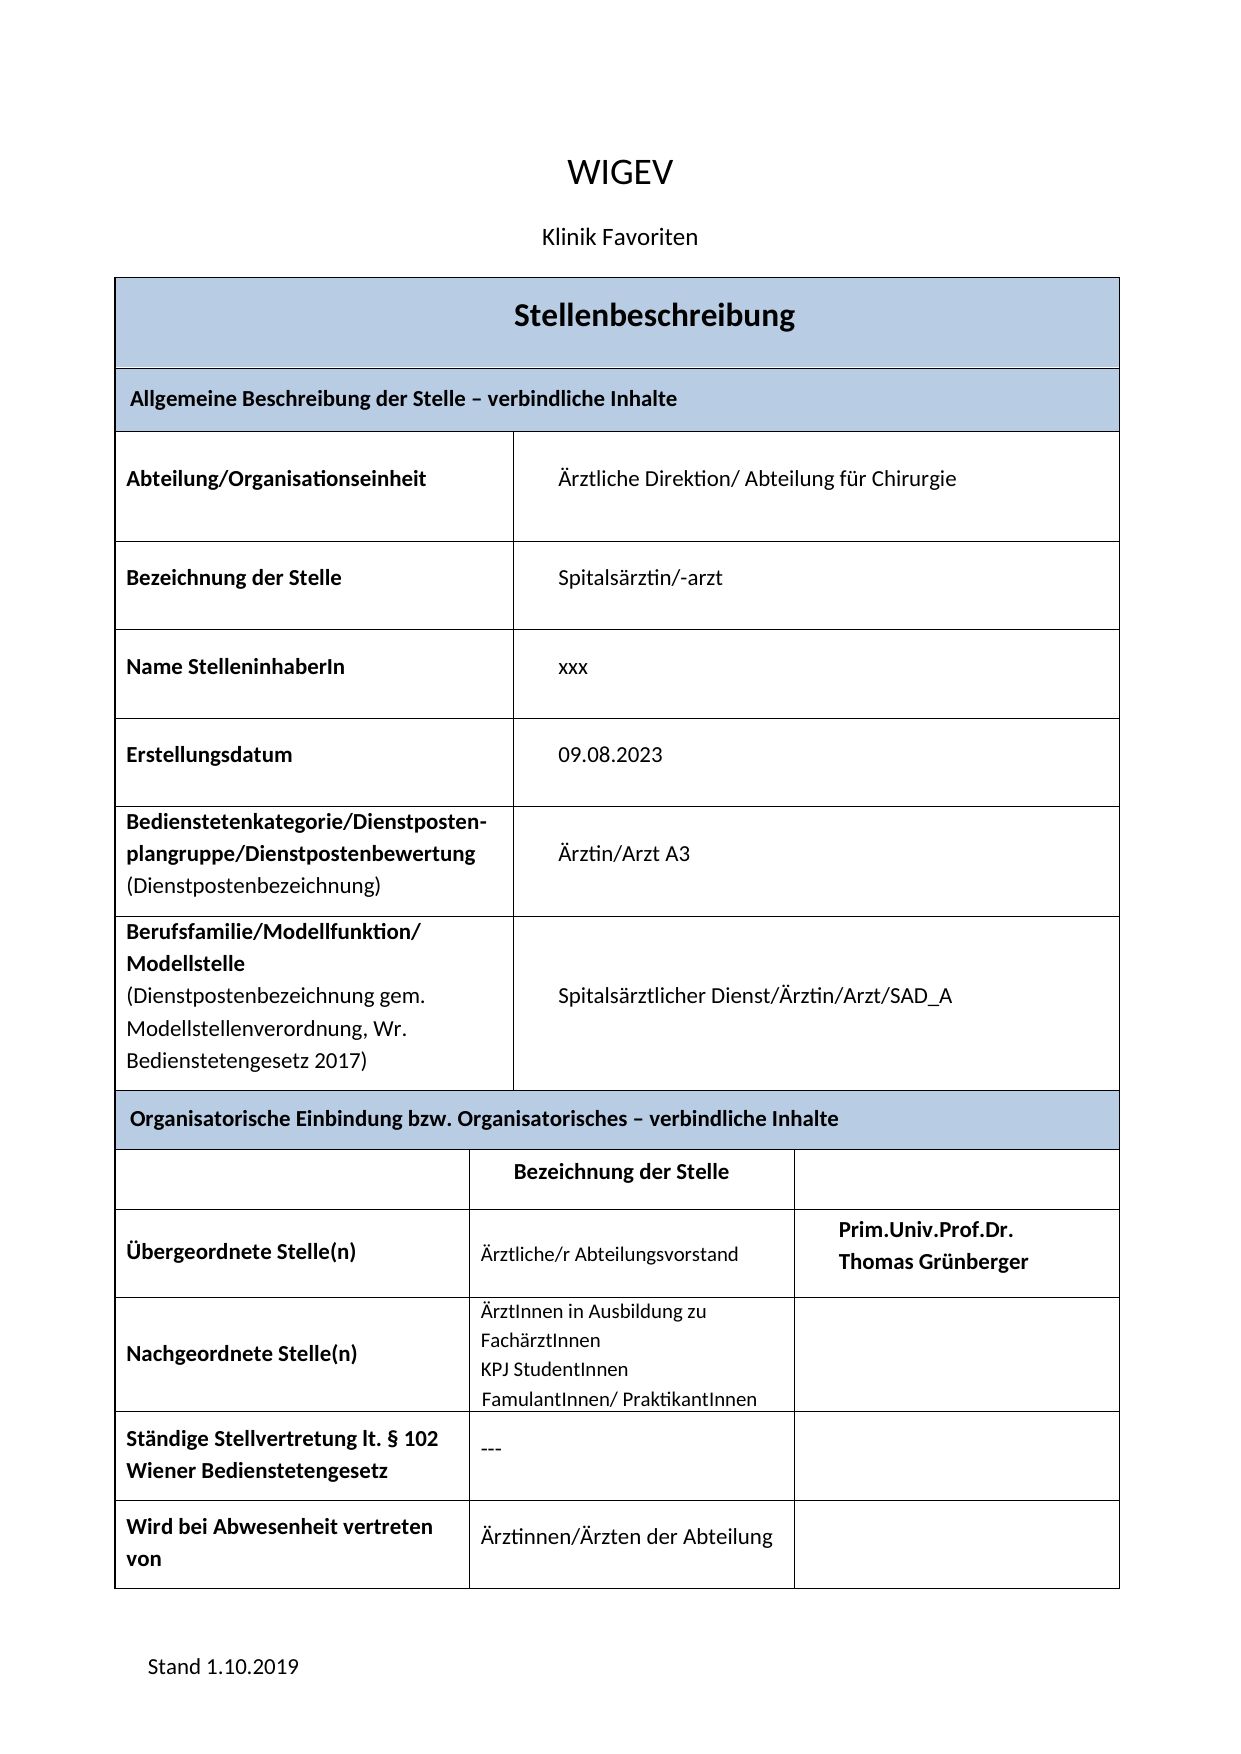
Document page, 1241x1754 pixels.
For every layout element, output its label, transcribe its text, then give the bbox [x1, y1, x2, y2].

table_cell Bedienstetenkategorie/Dienstpostenplangruppe/Dienstpostenbewertung (Dienstpostenbezeichnung) [116, 807, 513, 916]
table_cell Ärztliche/r Abteilungsvorstand [470, 1210, 794, 1297]
table_cell Wird bei Abwesenheit vertreten von [116, 1501, 469, 1588]
table_cell Spitalsärztin/-arzt [514, 542, 1119, 629]
table_cell [795, 1501, 1119, 1588]
table_cell Bezeichnung der Stelle [470, 1150, 794, 1209]
table_cell [795, 1150, 1119, 1209]
table_cell Ärztinnen/Ärzten der Abteilung [470, 1501, 794, 1588]
table_cell Erstellungsdatum [116, 719, 513, 806]
table_header Stellenbeschreibung [116, 278, 1119, 367]
text Klinik Favoriten [148, 221, 1093, 252]
table_cell Abteilung/Organisationseinheit [116, 432, 513, 541]
table_cell Berufsfamilie/Modellfunktion/ Modellstelle (Dienstpostenbezeichnung gem. Modellstellenverordnung, Wr. Bedienstetengesetz 2017) [116, 917, 513, 1090]
table_cell Ständige Stellvertretung lt. § 102 Wiener Bedienstetengesetz [116, 1412, 469, 1500]
table_cell --- [470, 1412, 794, 1500]
table_cell 09.08.2023 [514, 719, 1119, 806]
text WIGEV [148, 148, 1093, 193]
table_cell [795, 1298, 1119, 1411]
table_cell Nachgeordnete Stelle(n) [116, 1298, 469, 1411]
table_cell Ärztin/Arzt A3 [514, 807, 1119, 916]
table_cell Spitalsärztlicher Dienst/Ärztin/Arzt/SAD_A [514, 917, 1119, 1090]
table_cell ÄrztInnen in Ausbildung zu FachärztInnen KPJ StudentInnen FamulantInnen/ PraktikantInnen [470, 1298, 794, 1411]
table_cell Allgemeine Beschreibung der Stelle – verbindliche Inhalte [116, 369, 1119, 431]
table_cell [795, 1412, 1119, 1500]
table_cell Übergeordnete Stelle(n) [116, 1210, 469, 1297]
table_cell [116, 1150, 469, 1209]
table_cell Organisatorische Einbindung bzw. Organisatorisches – verbindliche Inhalte [116, 1091, 1119, 1149]
table_cell Ärztliche Direktion/ Abteilung für Chirurgie [514, 432, 1119, 541]
table_cell Name StelleninhaberIn [116, 630, 513, 718]
table_cell xxx [514, 630, 1119, 718]
table_cell Bezeichnung der Stelle [116, 542, 513, 629]
table_cell Prim.Univ.Prof.Dr. Thomas Grünberger [795, 1210, 1119, 1297]
